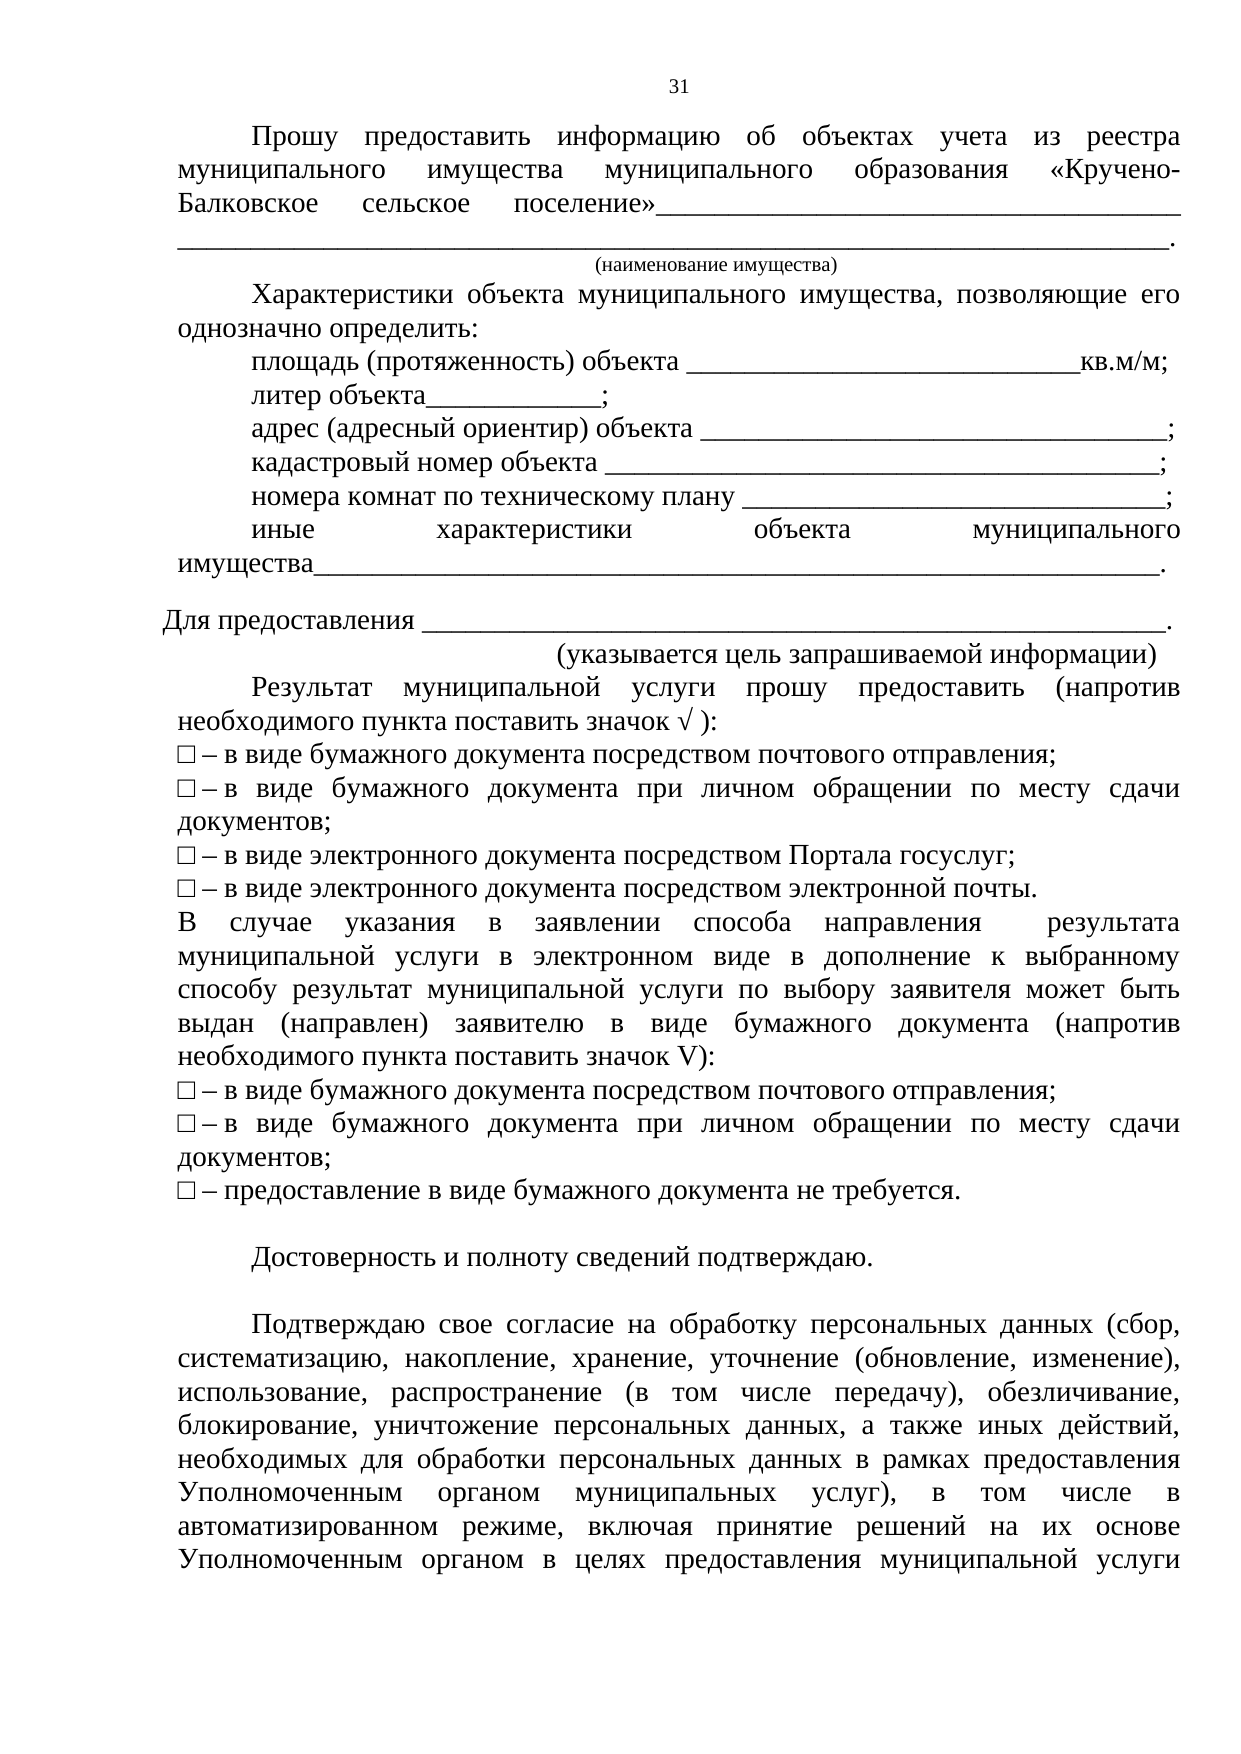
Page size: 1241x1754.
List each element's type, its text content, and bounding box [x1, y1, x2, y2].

text иные характеристики объекта муниципального имущества__________________________________________________________. [177, 511, 1181, 578]
text литер объекта____________; [177, 377, 1181, 411]
text В случае указания в заявлении способа направления результата муниципальной услуги в электронном виде в дополнение к выбранному способу результат муниципальной услуги по выбору заявителя может быть выдан (направлен) заявителю в виде бумажного документа (напротив необходимого пункта поставить значок V): [177, 904, 1181, 1072]
text □ – в виде электронного документа посредством Портала госуслуг; [177, 837, 1181, 871]
text Достоверность и полноту сведений подтверждаю. [177, 1239, 1181, 1273]
text □ – предоставление в виде бумажного документа не требуется. [177, 1172, 1181, 1206]
text (наименование имущества) [177, 252, 1181, 276]
text □ – в виде бумажного документа посредством почтового отправления; [177, 736, 1181, 770]
text Для предоставления ___________________________________________________. [162, 602, 1181, 636]
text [177, 1307, 1181, 1575]
text □ – в виде бумажного документа при личном обращении по месту сдачи документов; [177, 770, 1181, 837]
text площадь (протяженность) объекта ___________________________кв.м/м; [177, 343, 1181, 377]
text (указывается цель запрашиваемой информации) [177, 636, 1181, 669]
text кадастровый номер объекта ______________________________________; [177, 444, 1181, 478]
text Прошу предоставить информацию об объектах учета из реестра муниципального имущества муниципального образования «Кручено-Балковское сельское поселение»____________________________________ ____________________________________________________________________. [177, 118, 1181, 252]
text □ – в виде бумажного документа посредством почтового отправления; [177, 1072, 1181, 1105]
text □ – в виде бумажного документа при личном обращении по месту сдачи документов; [177, 1105, 1181, 1172]
text номера комнат по техническому плану _____________________________; [177, 478, 1181, 511]
text Характеристики объекта муниципального имущества, позволяющие его однозначно определить: [177, 276, 1181, 343]
text Результат муниципальной услуги прошу предоставить (напротив необходимого пункта поставить значок √ ): [177, 669, 1181, 736]
text адрес (адресный ориентир) объекта ________________________________; [177, 411, 1181, 444]
text □ – в виде электронного документа посредством электронной почты. [177, 871, 1181, 904]
